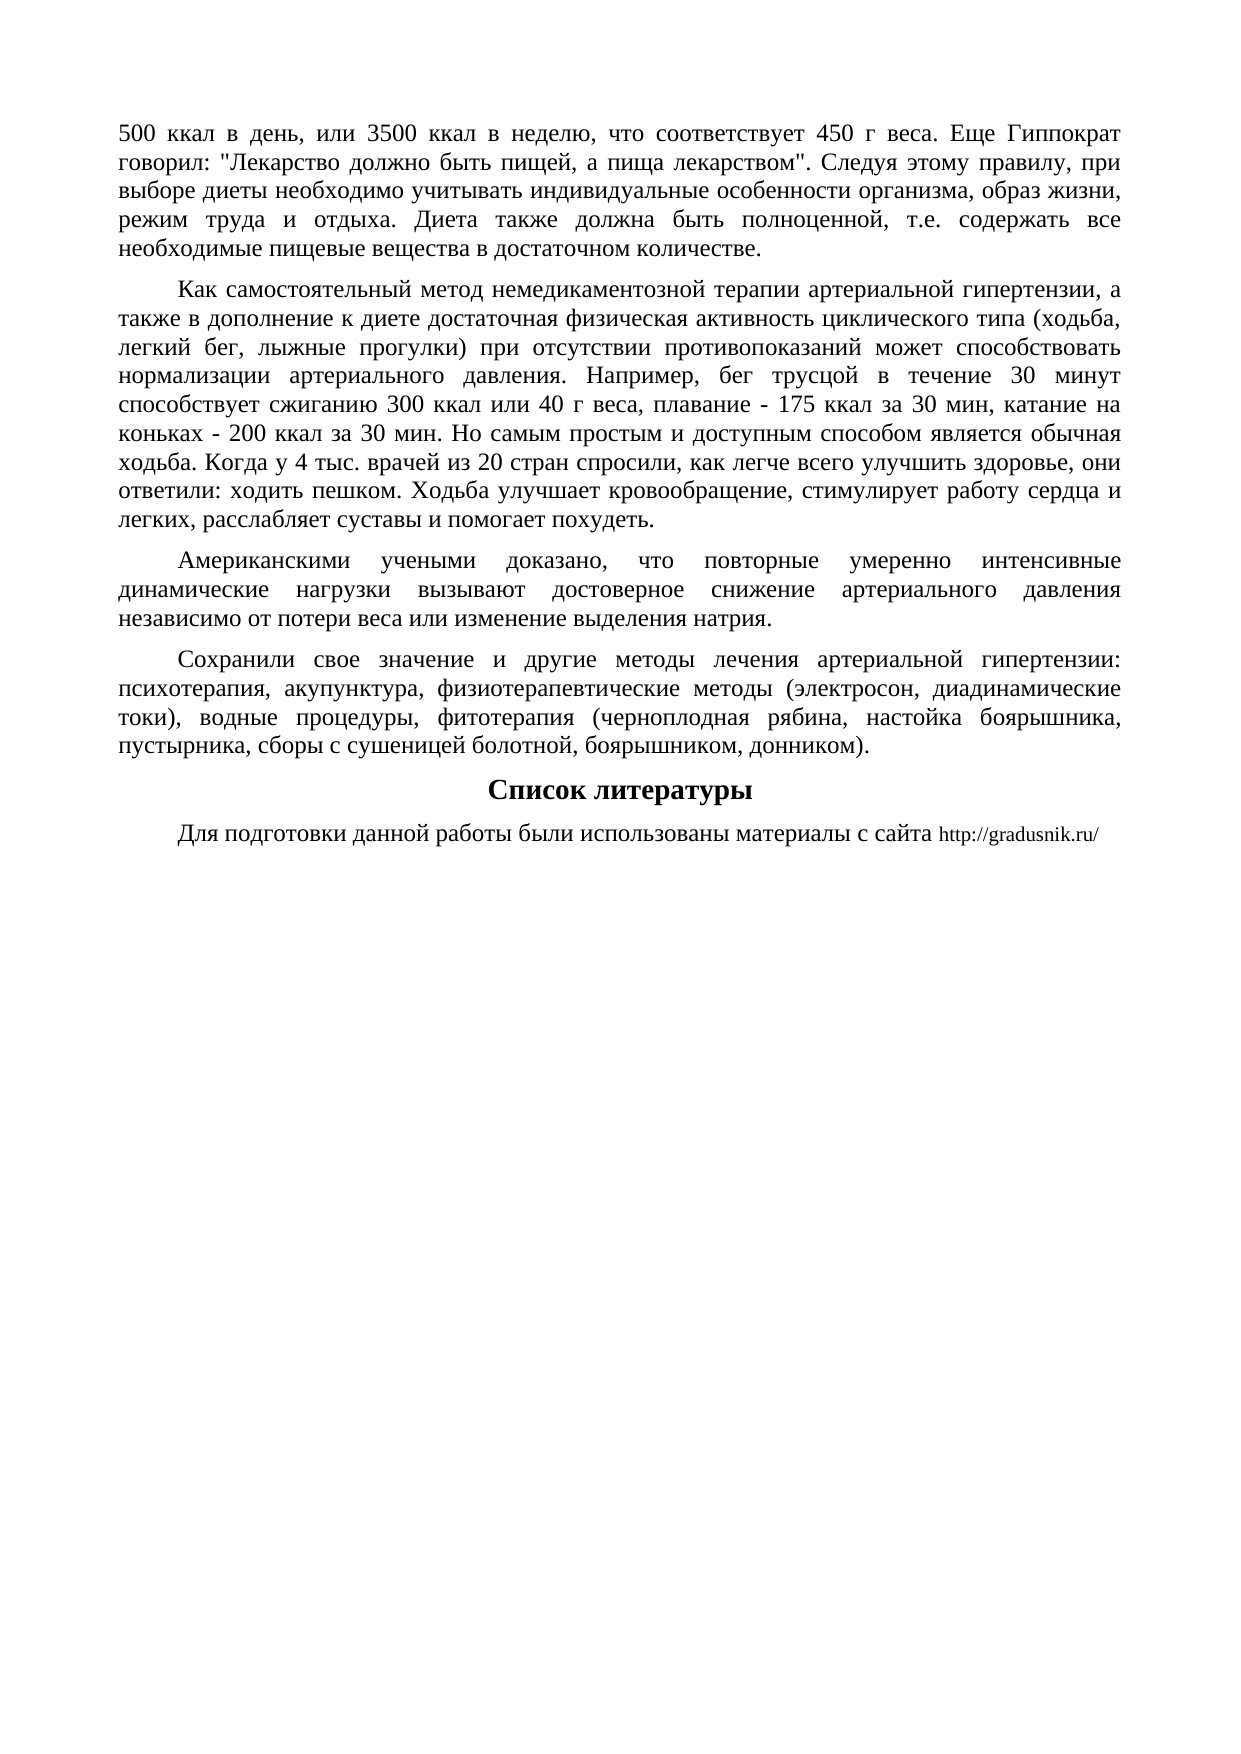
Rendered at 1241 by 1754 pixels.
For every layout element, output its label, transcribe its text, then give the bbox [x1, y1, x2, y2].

text Как самостоятельный метод немедикаментозной терапии артериальной гипертензии, а также в дополнение к диете достаточная физическая активность циклического типа (ходьба, легкий бег, лыжные прогулки) при отсутствии противопоказаний может способствовать нормализации артериального давления. Например, бег трусцой в течение 30 минут способствует сжиганию 300 ккал или 40 г веса, плавание - 175 ккал за 30 мин, катание на коньках - 200 ккал за 30 мин. Но самым простым и доступным способом является обычная ходьба. Когда у 4 тыс. врачей из 20 стран спросили, как легче всего улучшить здоровье, они ответили: ходить пешком. Ходьба улучшает кровообращение, стимулирует работу сердца и легких, расслабляет суставы и помогает похудеть. [118, 274, 1122, 533]
text Список литературы [118, 772, 1122, 805]
text Сохранили свое значение и другие методы лечения артериальной гипертензии: психотерапия, акупунктура, физиотерапевтические методы (электросон, диадинамические токи), водные процедуры, фитотерапия (черноплодная рябина, настойка боярышника, пустырника, сборы с сушеницей болотной, боярышником, донником). [118, 644, 1122, 759]
text Для подготовки данной работы были использованы материалы с сайта http://gradusnik.ru/ [118, 818, 1122, 847]
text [118, 118, 1122, 262]
text Американскими учеными доказано, что повторные умеренно интенсивные динамические нагрузки вызывают достоверное снижение артериального давления независимо от потери веса или изменение выделения натрия. [118, 546, 1122, 632]
